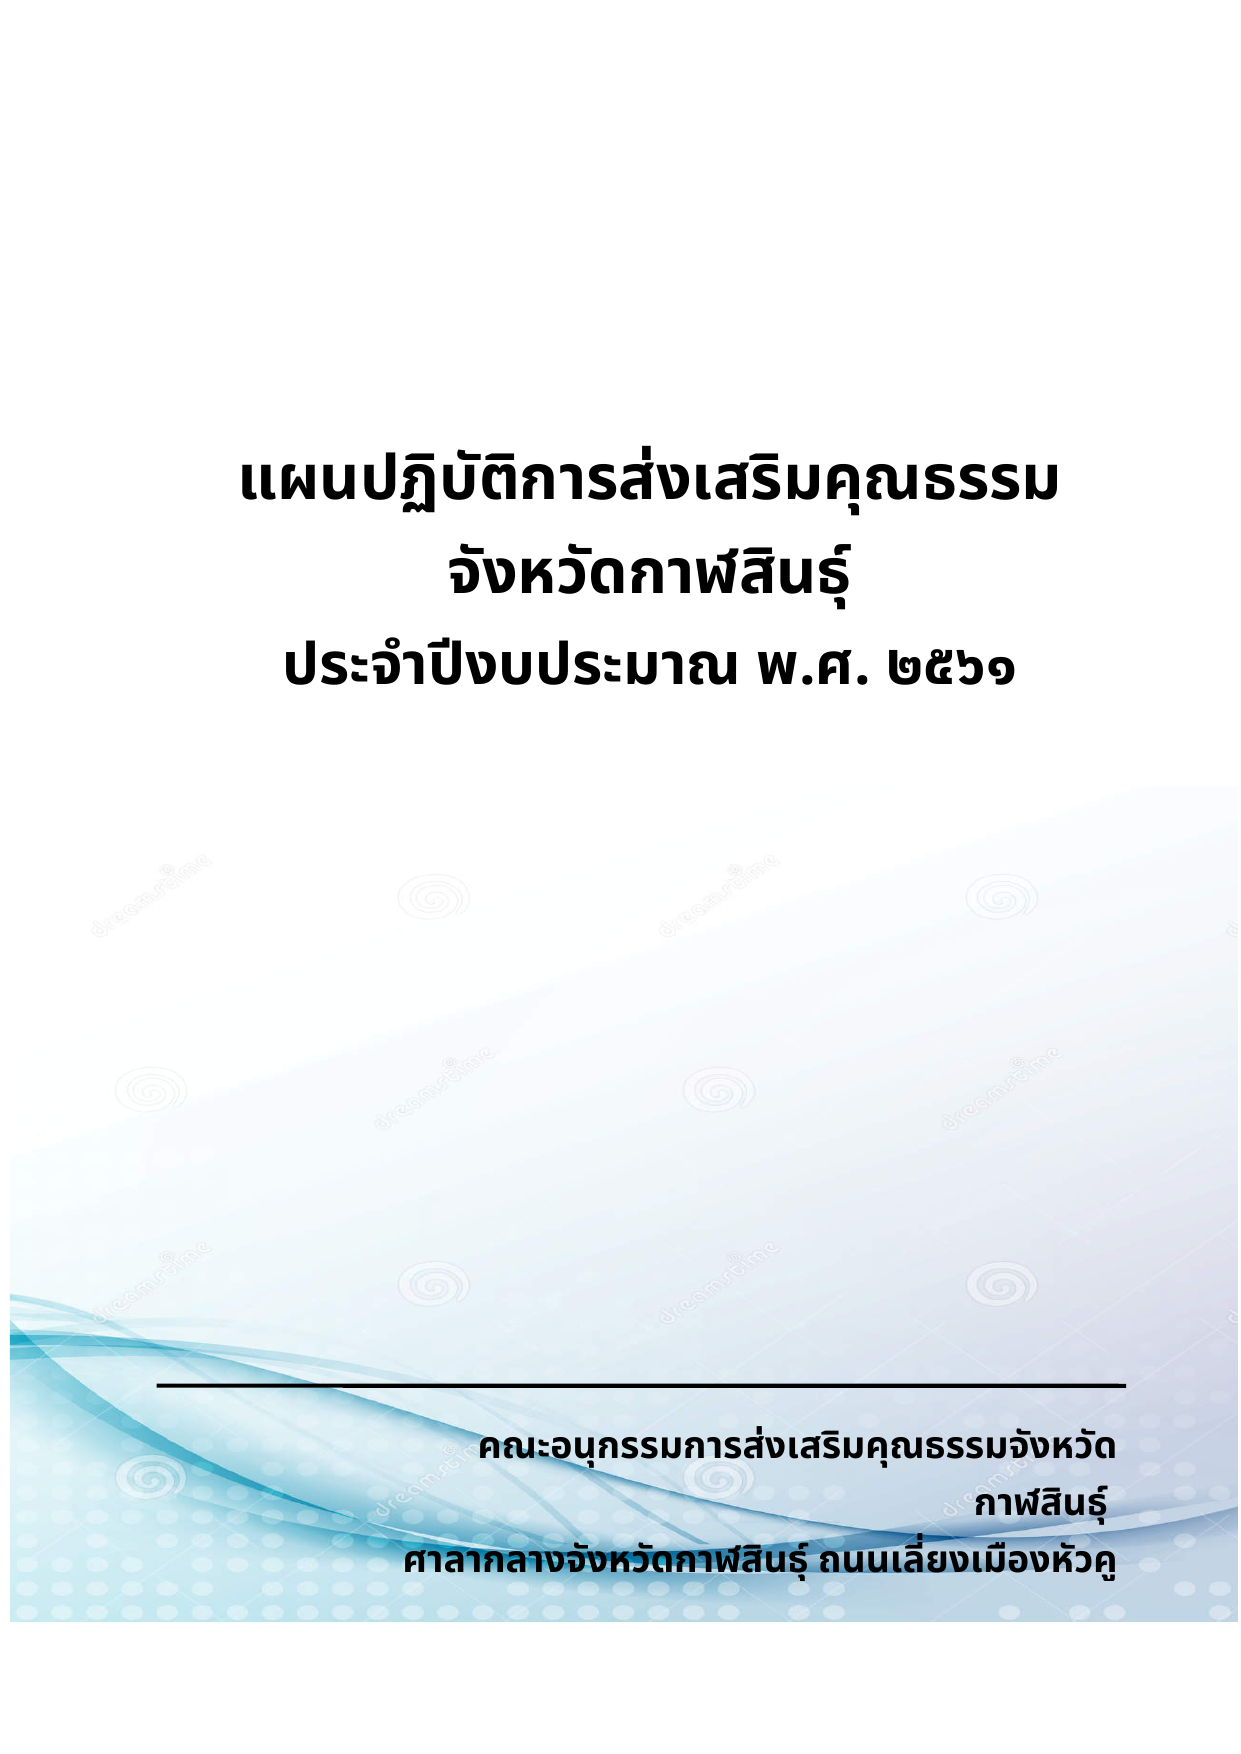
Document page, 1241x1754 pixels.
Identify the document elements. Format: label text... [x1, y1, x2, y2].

text แผนปฏิบัติการส่งเสริมคุณธรรมจังหวัดกาฬสินธุ์ ประจำปีงบประมาณ พ.ศ. ๒๕๖๑ [177, 433, 1122, 711]
picture [9, 786, 1238, 1622]
